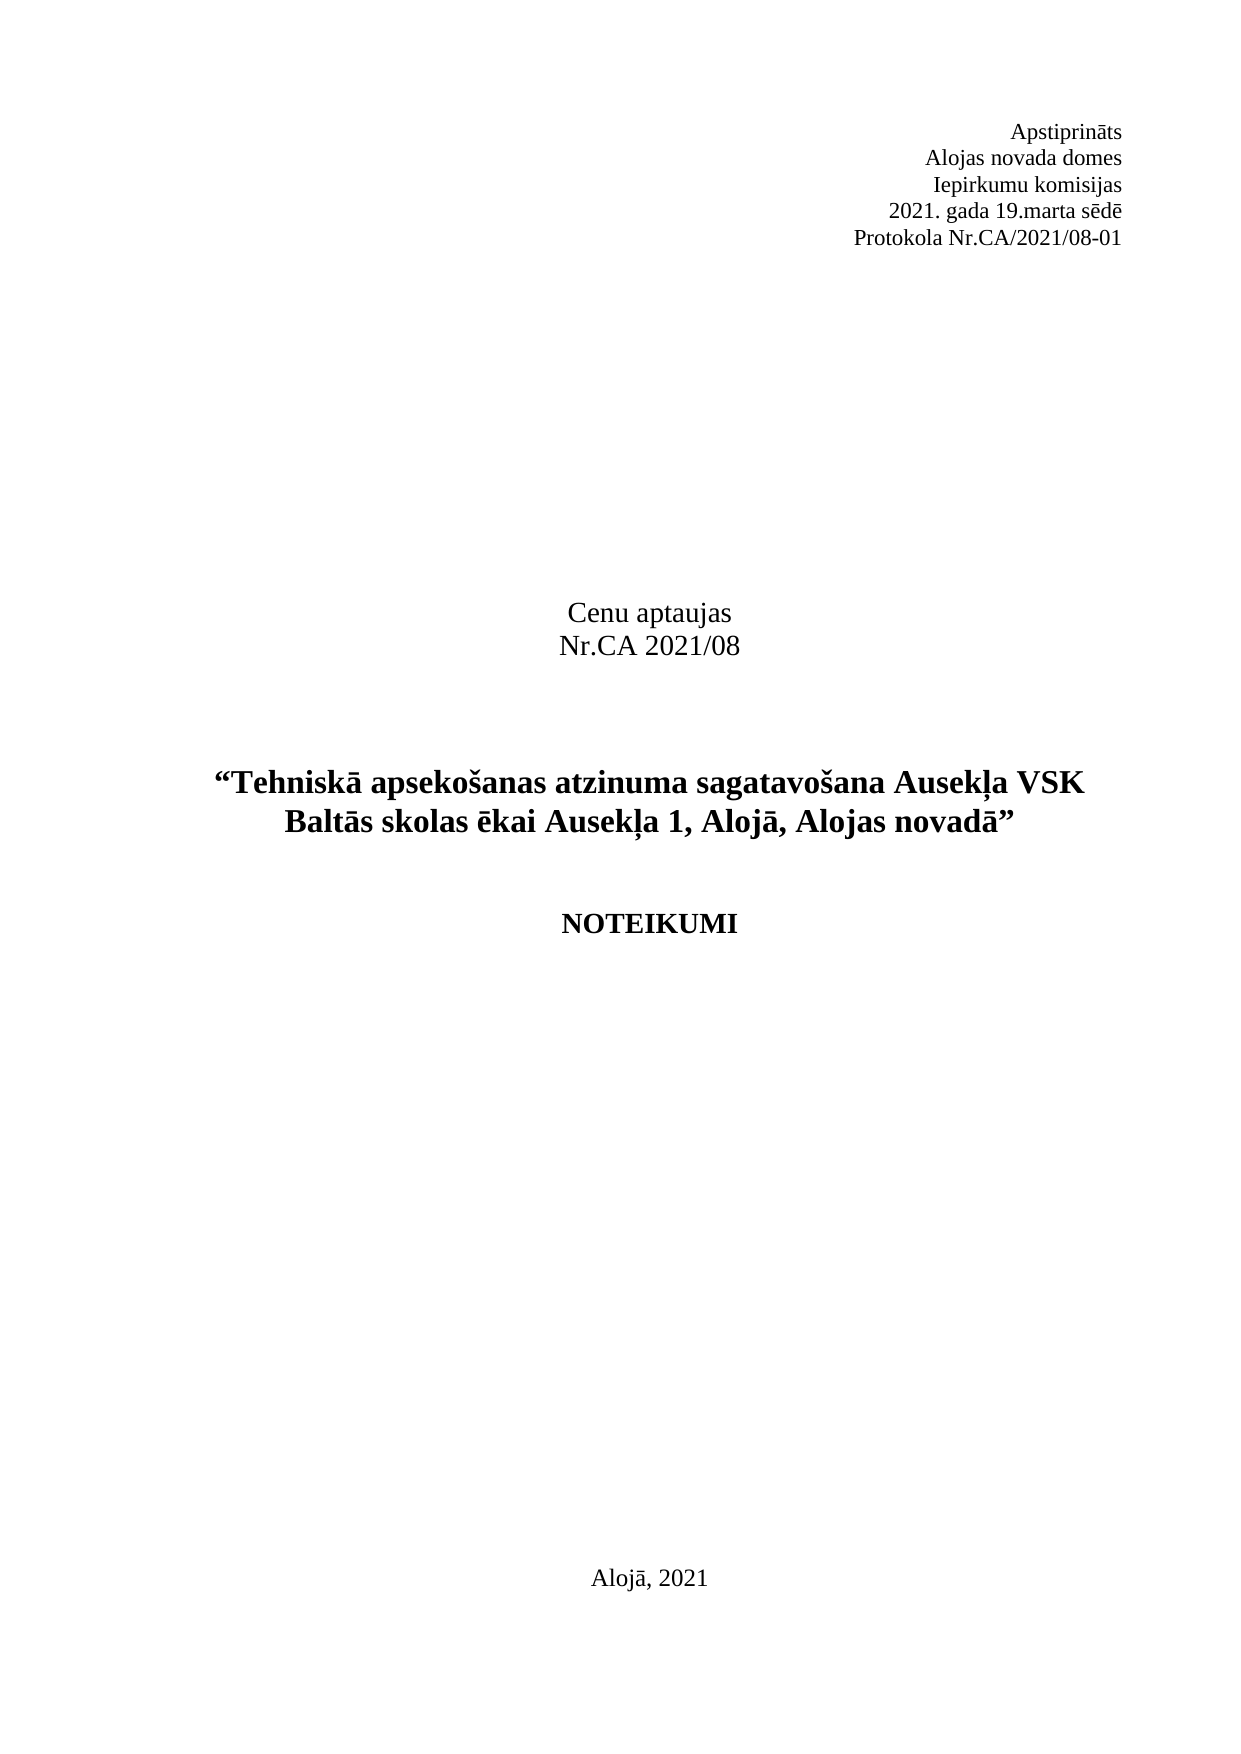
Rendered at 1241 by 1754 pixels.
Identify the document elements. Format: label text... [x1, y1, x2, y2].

text Alojā, 2021 [177, 1563, 1122, 1592]
text Iepirkumu komisijas [177, 171, 1122, 197]
text Apstiprināts [177, 118, 1122, 144]
text Nr.CA 2021/08 [177, 628, 1122, 662]
text Cenu aptaujas [177, 595, 1122, 628]
text “Tehniskā apsekošanas atzinuma sagatavošana Ausekļa VSK Baltās skolas ēkai Ausekļa 1, Alojā, Alojas novadā” [177, 763, 1122, 839]
text Protokola Nr.CA/2021/08-01 [177, 223, 1122, 250]
text 2021. gada 19.marta sēdē [177, 197, 1122, 223]
text Alojas novada domes [177, 144, 1122, 171]
text NOTEIKUMI [177, 906, 1122, 940]
